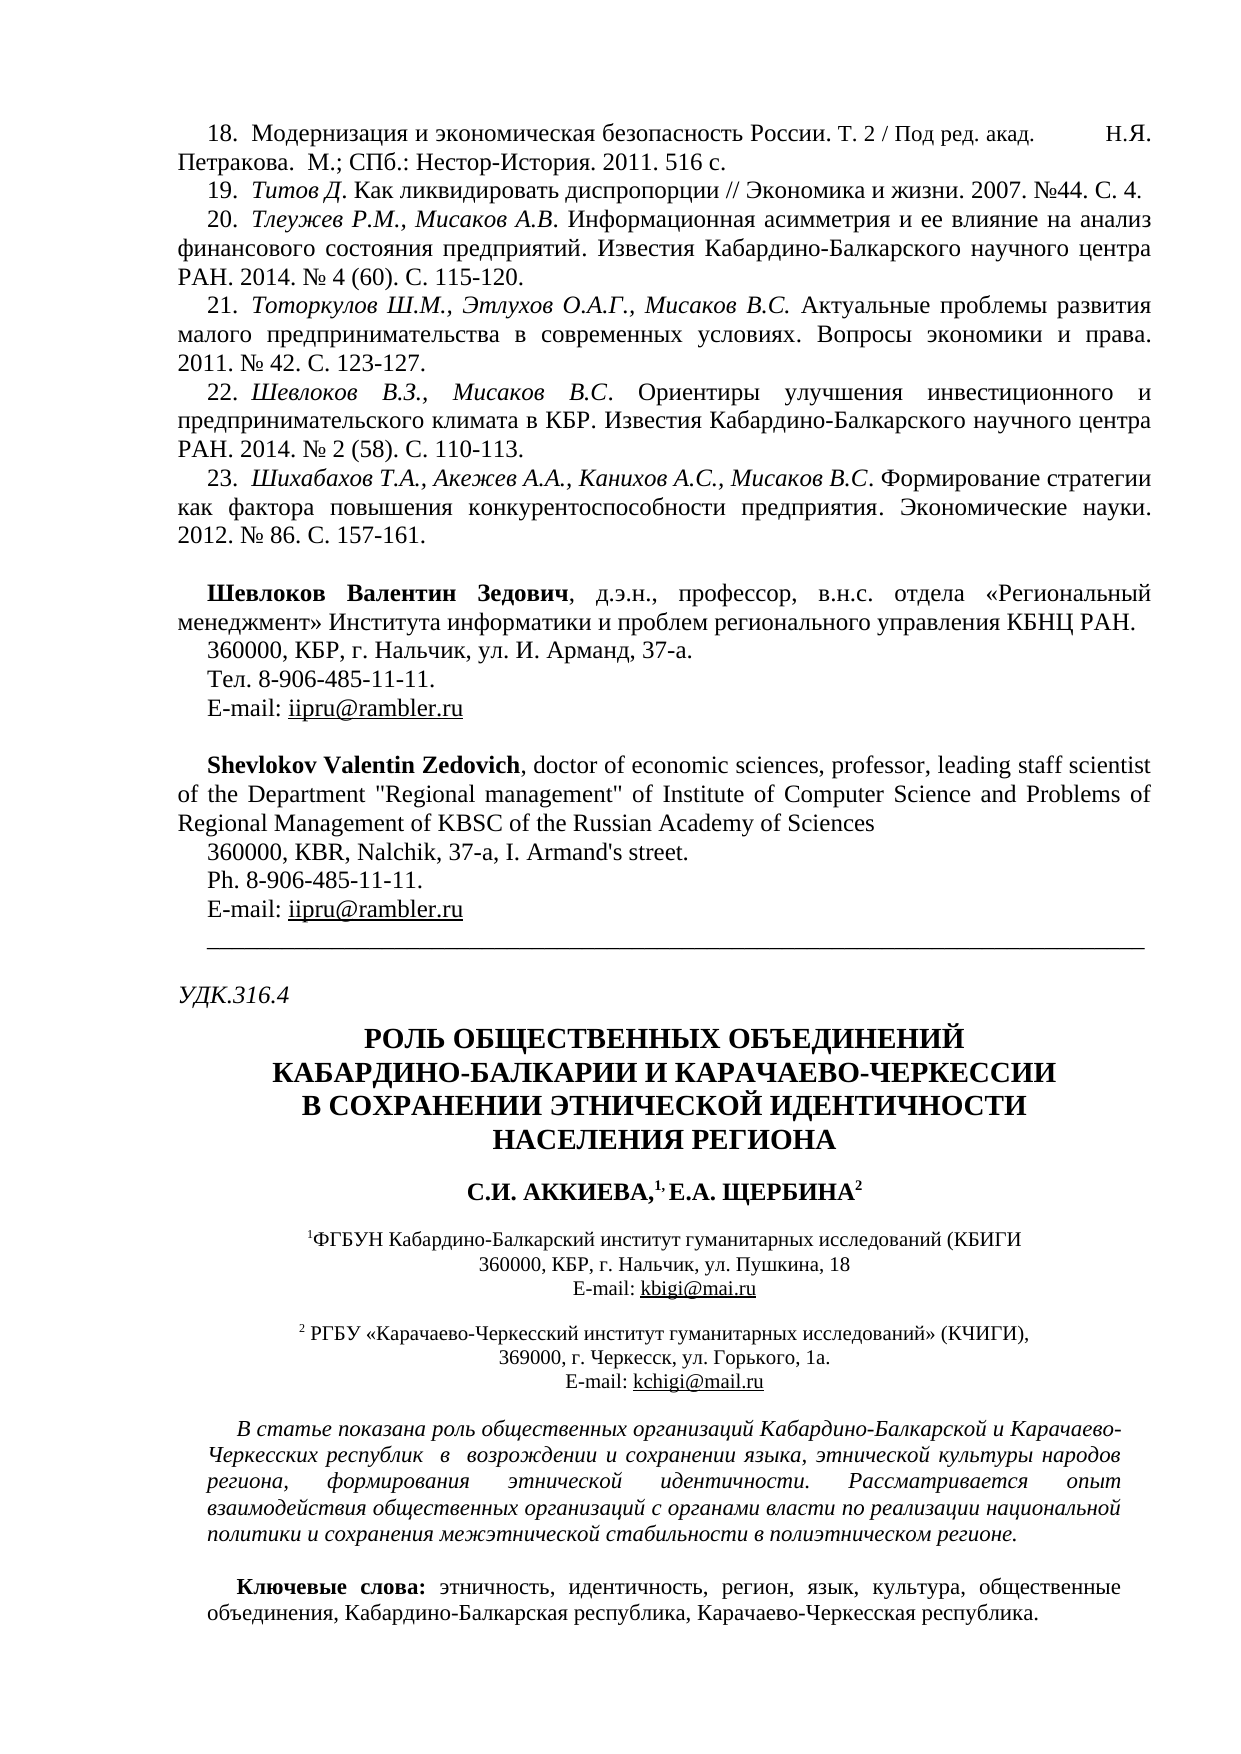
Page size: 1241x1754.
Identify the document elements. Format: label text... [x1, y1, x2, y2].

text 360000, КBR, Nalchik, 37-a, I. Armand's street. [177, 837, 1152, 866]
text РОЛЬ ОБЩЕСТВЕННЫХ ОБЪЕДИНЕНИЙ [177, 1021, 1152, 1055]
list Тлеужев Р.М., Мисаков А.В. Информационная асимметрия и ее влияние на анализ финансового состояния предприятий. Известия Кабардино-Балкарского научного центра РАН. 2014. № 4 (60). С. 115-120. [177, 204, 1152, 291]
list Шевлоков В.З., Мисаков В.С. Ориентиры улучшения инвестиционного и предпринимательского климата в КБР. Известия Кабардино-Балкарского научного центра РАН. 2014. № 2 (58). С. 110-113. [177, 377, 1152, 463]
text УДК.316.4 [177, 981, 1152, 1009]
text 369000, г. Черкесск, ул. Горького, 1а. [177, 1345, 1152, 1369]
text Ключевые слова: этничность, идентичность, регион, язык, культура, общественные объединения, Кабардино-Балкарская республика, Карачаево-Черкесская республика. [207, 1573, 1122, 1626]
text 360000, КБР, г. Нальчик, ул. Пушкина, 18 [177, 1251, 1152, 1276]
text КАБАРДИНО-БАЛКАРИИ И КАРАЧАЕВО-ЧЕРКЕССИИ [177, 1055, 1152, 1088]
text Shevlokov Valentin Zedovich, doctor of economic sciences, professor, leading staff scientist of the Department "Regional management" of Institute of Computer Science and Problems of Regional Management of KBSC of the Russian Academy of Sciences [177, 751, 1152, 837]
text Тел. 8-906-485-11-11. [177, 664, 1152, 693]
text В статье показана роль общественных организаций Кабардино-Балкарской и Карачаево-Черкесских республик в возрождении и сохранении языка, этнической культуры народов региона, формирования этнической идентичности. Рассматривается опыт взаимодействия общественных организаций с органами власти по реализации национальной политики и сохранения межэтнической стабильности в полиэтническом регионе. [207, 1415, 1122, 1547]
list Титов Д. Как ликвидировать диспропорции // Экономика и жизни. 2007. №44. С. 4. [177, 176, 1152, 204]
text E-mail: iipru@rambler.ru [177, 693, 1152, 722]
text НАСЕЛЕНИЯ РЕГИОНА [177, 1122, 1152, 1156]
list Шихабахов Т.А., Акежев А.А., Канихов А.С., Мисаков В.С. Формирование стратегии как фактора повышения конкурентоспособности предприятия. Экономические науки. 2012. № 86. С. 157-161. [177, 463, 1152, 549]
text E-mail: kchigi@mail.ru [177, 1369, 1152, 1393]
text Шевлоков Валентин Зедович, д.э.н., профессор, в.н.с. отдела «Региональный менеджмент» Института информатики и проблем регионального управления КБНЦ РАН. [177, 578, 1152, 636]
text E-mail: kbigi@mai.ru [177, 1276, 1152, 1299]
text E-mail: iipru@rambler.ru [177, 894, 1152, 923]
list Модернизация и экономическая безопасность России. Т. 2 / Под ред. акад. Н.Я. Петракова. М.; СПб.: Нестор-История. 2011. 516 с. [177, 118, 1152, 176]
list Тоторкулов Ш.М., Этлухов О.А.Г., Мисаков В.С. Актуальные проблемы развития малого предпринимательства в современных условиях. Вопросы экономики и права. 2011. № 42. С. 123-127. [177, 291, 1152, 377]
text С.И. АККИЕВА,1, Е.А. ЩЕРБИНА2 [177, 1177, 1152, 1206]
text 1ФГБУН Кабардино-Балкарский институт гуманитарных исследований (КБИГИ [177, 1227, 1152, 1251]
text В СОХРАНЕНИИ ЭТНИЧЕСКОЙ ИДЕНТИЧНОСТИ [177, 1088, 1152, 1122]
text ___________________________________________________________________________ [177, 923, 1152, 952]
text Ph. 8-906-485-11-11. [177, 866, 1152, 894]
text 2 РГБУ «Карачаево-Черкесский институт гуманитарных исследований» (КЧИГИ), [177, 1321, 1152, 1345]
text 360000, КБР, г. Нальчик, ул. И. Арманд, 37-а. [177, 636, 1152, 664]
